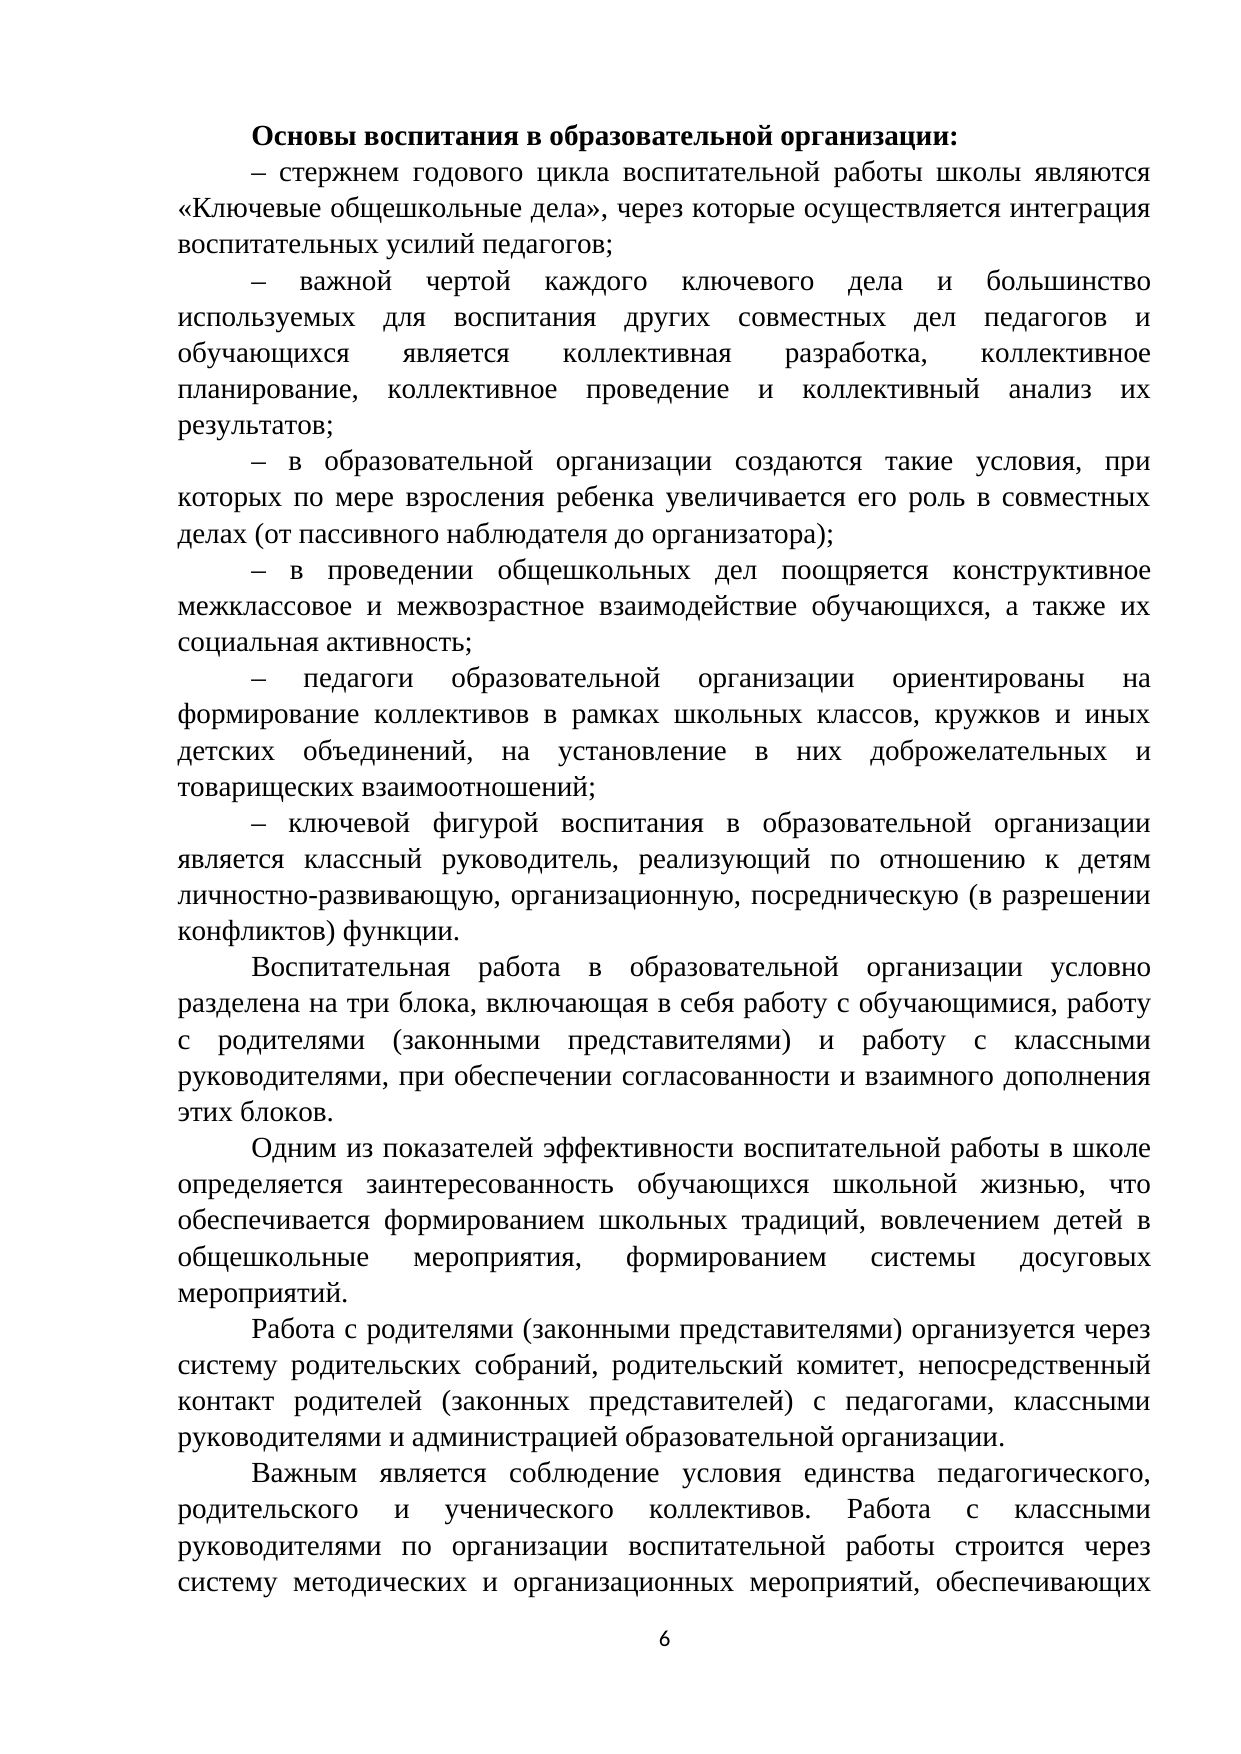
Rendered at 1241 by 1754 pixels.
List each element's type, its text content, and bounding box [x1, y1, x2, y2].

text – стержнем годового цикла воспитательной работы школы являются «Ключевые общешкольные дела», через которые осуществляется интеграция воспитательных усилий педагогов; [177, 154, 1152, 260]
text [177, 1456, 1152, 1597]
text Воспитательная работа в образовательной организации условно разделена на три блока, включающая в себя работу с обучающимися, работу с родителями (законными представителями) и работу с классными руководителями, при обеспечении согласованности и взаимного дополнения этих блоков. [177, 949, 1152, 1128]
text – важной чертой каждого ключевого дела и большинство используемых для воспитания других совместных дел педагогов и обучающихся является коллективная разработка, коллективное планирование, коллективное проведение и коллективный анализ их результатов; [177, 263, 1152, 441]
text – в образовательной организации создаются такие условия, при которых по мере взросления ребенка увеличивается его роль в совместных делах (от пассивного наблюдателя до организатора); [177, 443, 1152, 549]
text Работа с родителями (законными представителями) организуется через систему родительских собраний, родительский комитет, непосредственный контакт родителей (законных представителей) с педагогами, классными руководителями и администрацией образовательной организации. [177, 1311, 1152, 1453]
text – ключевой фигурой воспитания в образовательной организации является классный руководитель, реализующий по отношению к детям личностно-развивающую, организационную, посредническую (в разрешении конфликтов) функции. [177, 805, 1152, 947]
text Основы воспитания в образовательной организации: [177, 118, 1152, 152]
text – в проведении общешкольных дел поощряется конструктивное межклассовое и межвозрастное взаимодействие обучающихся, а также их социальная активность; [177, 552, 1152, 658]
text – педагоги образовательной организации ориентированы на формирование коллективов в рамках школьных классов, кружков и иных детских объединений, на установление в них доброжелательных и товарищеских взаимоотношений; [177, 660, 1152, 802]
text Одним из показателей эффективности воспитательной работы в школе определяется заинтересованность обучающихся школьной жизнью, что обеспечивается формированием школьных традиций, вовлечением детей в общешкольные мероприятия, формированием системы досуговых мероприятий. [177, 1130, 1152, 1308]
